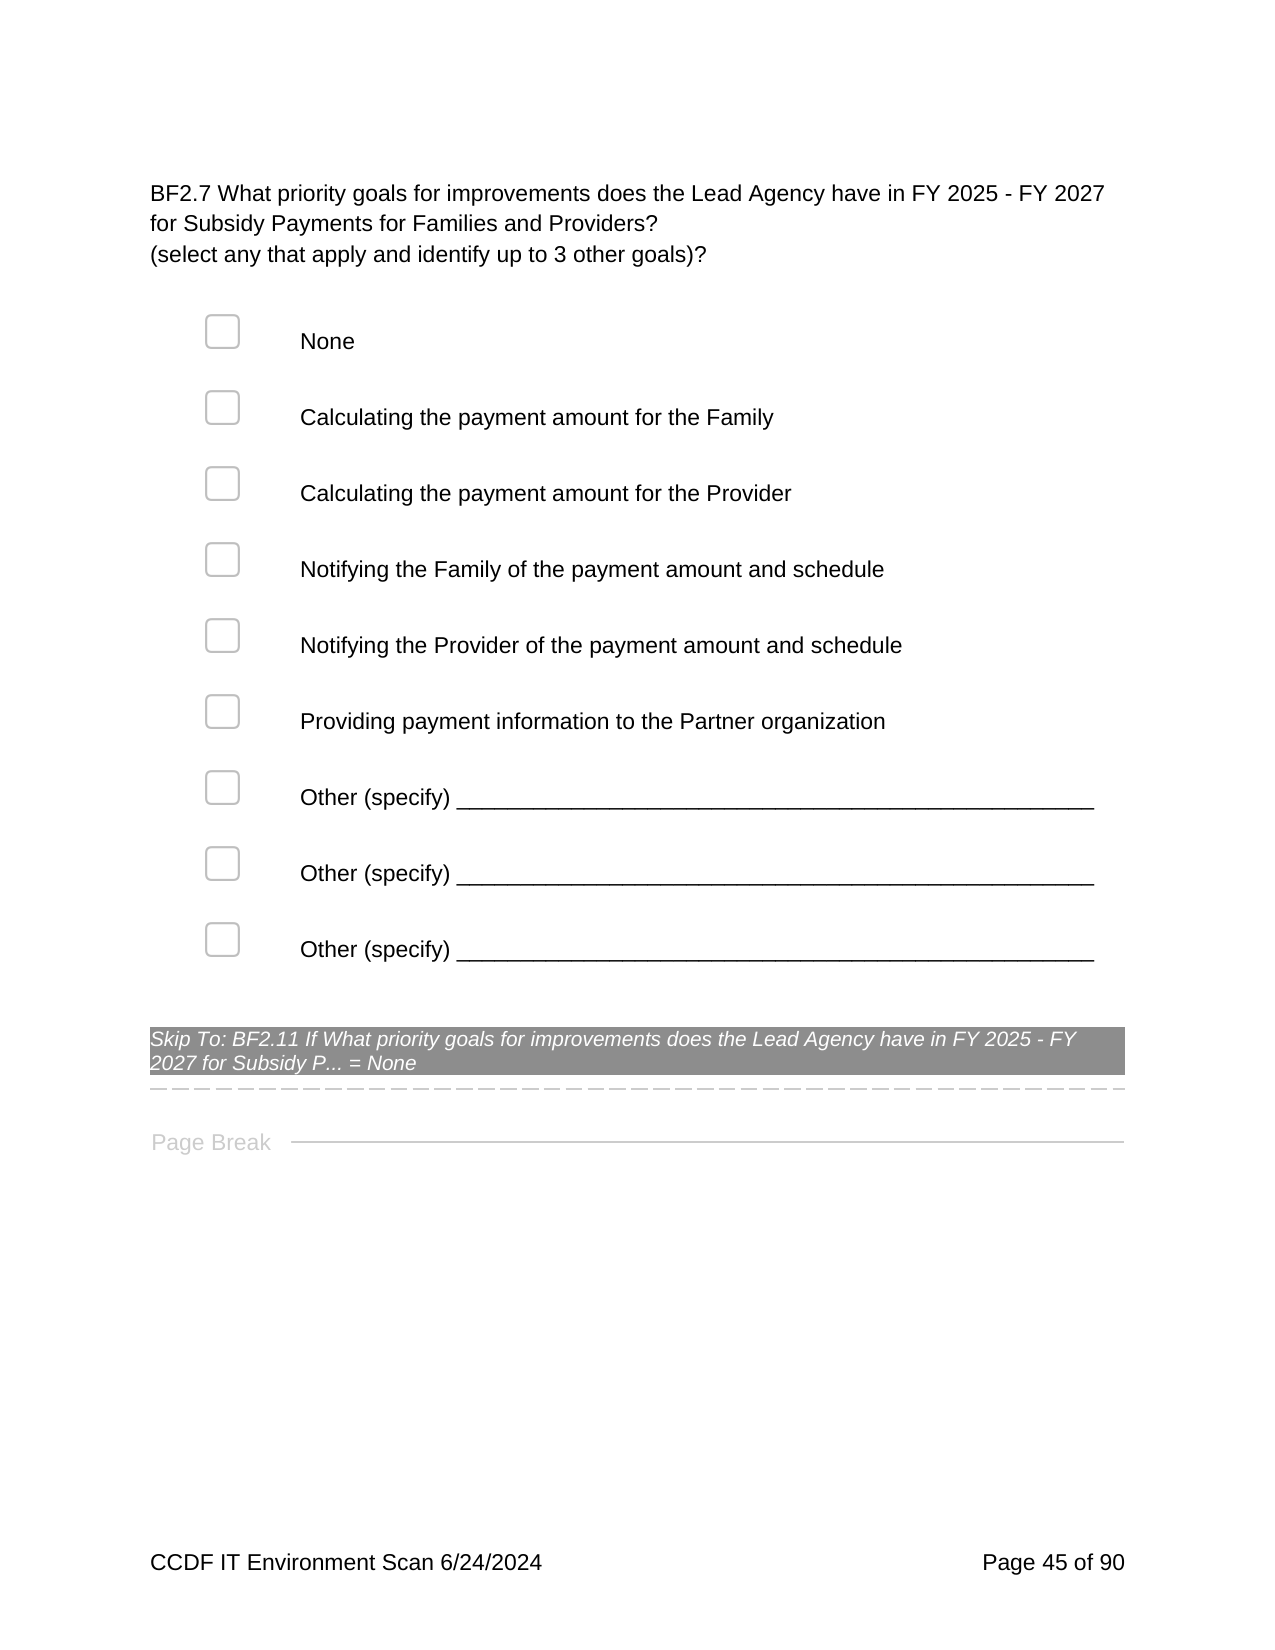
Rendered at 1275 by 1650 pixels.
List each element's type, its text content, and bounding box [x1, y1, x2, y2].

list Providing payment information to the Partner organization [187, 681, 1125, 747]
list None [187, 301, 1125, 367]
list Calculating the payment amount for the Provider [187, 453, 1125, 519]
list Other (specify) __________________________________________________ [187, 757, 1125, 823]
text Skip To: BF2.11 If What priority goals for improvements does the Lead Agency have in FY 2025 - FY 2027 for Subsidy P... = None [150, 1027, 1125, 1075]
list Calculating the payment amount for the Family [187, 377, 1125, 443]
list Other (specify) __________________________________________________ [187, 833, 1125, 899]
list Other (specify) __________________________________________________ [187, 908, 1125, 974]
text BF2.7 What priority goals for improvements does the Lead Agency have in FY 2025 - FY 2027 for Subsidy Payments for Families and Providers? (select any that apply and identify up to 3 other goals)? [150, 180, 1125, 297]
table_header Page Break [150, 1129, 290, 1169]
list Notifying the Family of the payment amount and schedule [187, 529, 1125, 595]
list Notifying the Provider of the payment amount and schedule [187, 605, 1125, 671]
table_header [290, 1129, 1125, 1169]
